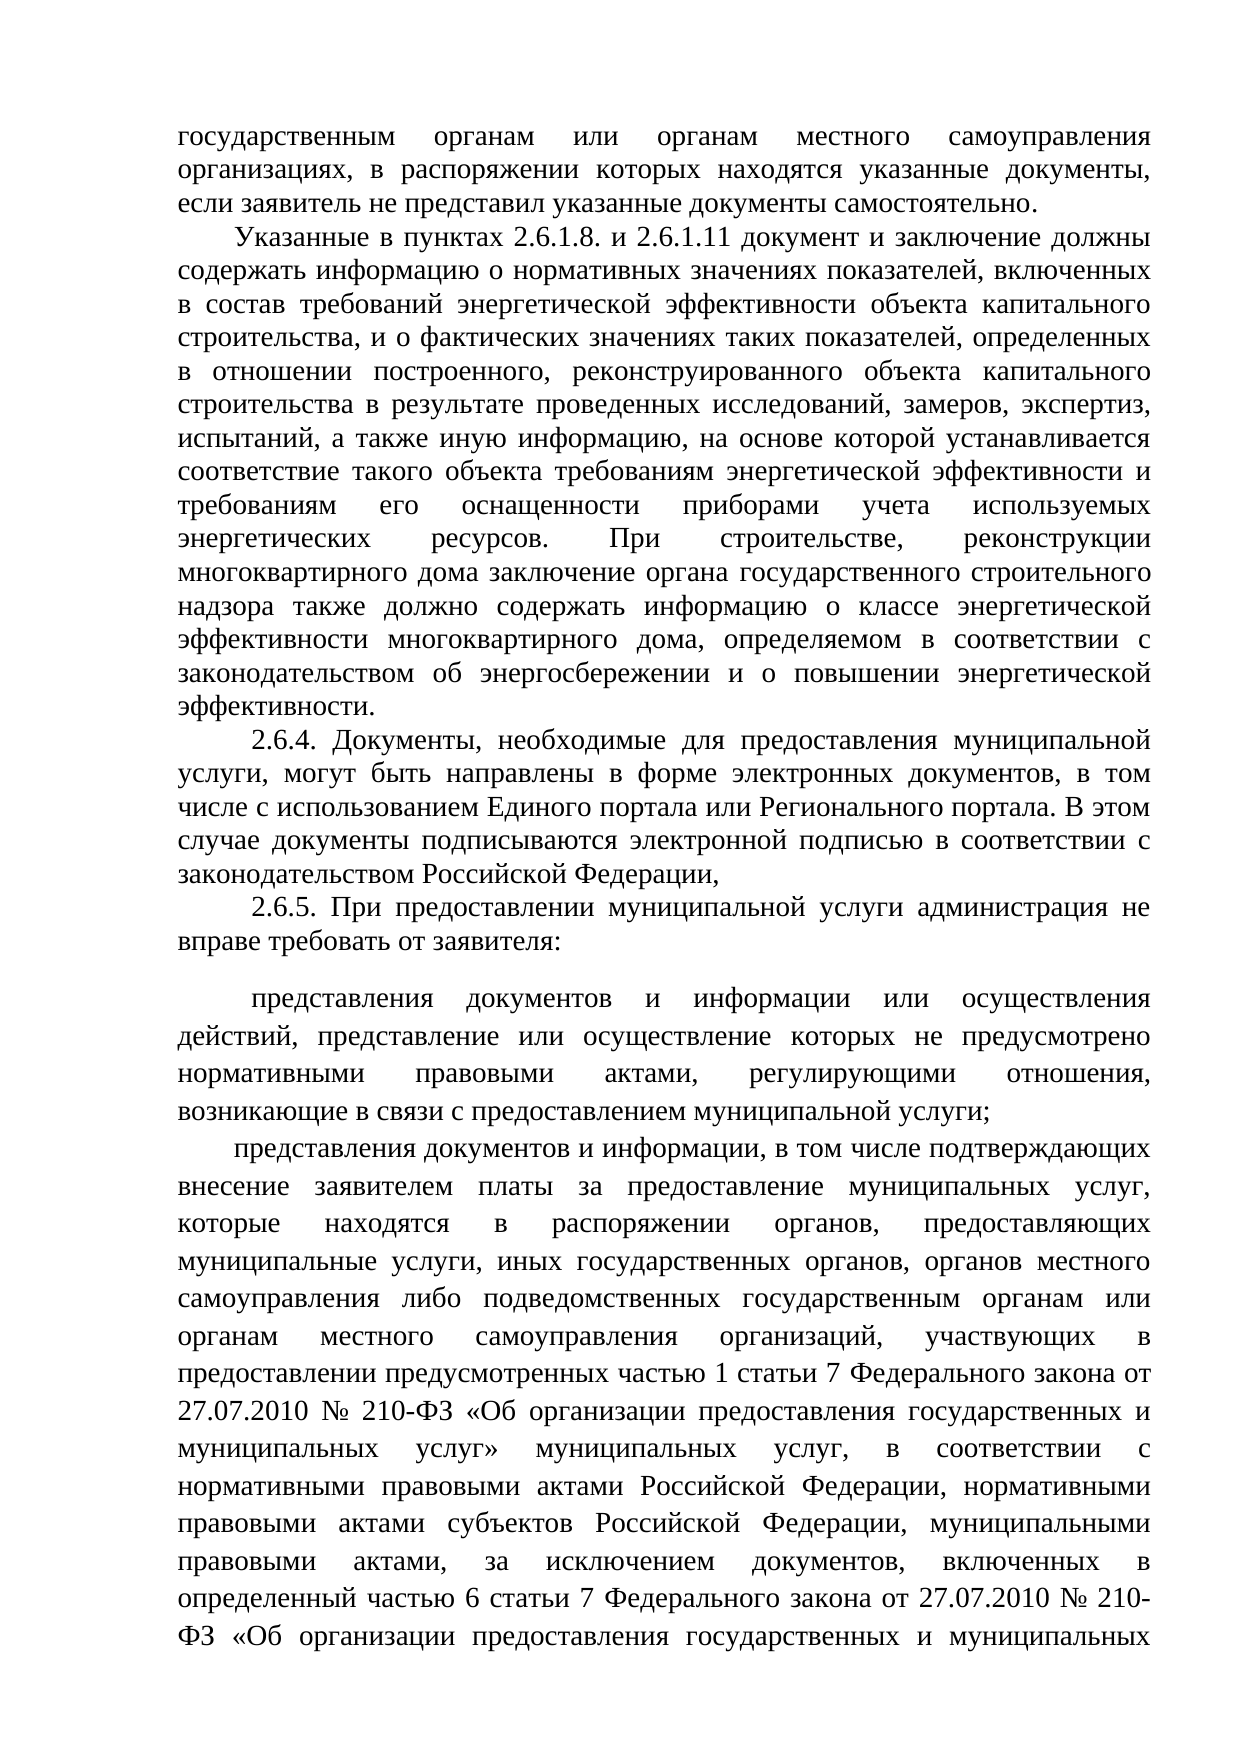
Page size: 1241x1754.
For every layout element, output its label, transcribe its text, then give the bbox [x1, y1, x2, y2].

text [177, 118, 1152, 219]
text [177, 1127, 1152, 1652]
text 2.6.5. При предоставлении муниципальной услуги администрация не вправе требовать от заявителя: [177, 889, 1152, 957]
text 2.6.4. Документы, необходимые для предоставления муниципальной услуги, могут быть направлены в форме электронных документов, в том числе с использованием Единого портала или Регионального портала. В этом случае документы подписываются электронной подписью в соответствии с законодательством Российской Федерации, [177, 722, 1152, 889]
text представления документов и информации или осуществления действий, представление или осуществление которых не предусмотрено нормативными правовыми актами, регулирующими отношения, возникающие в связи с предоставлением муниципальной услуги; [177, 977, 1152, 1127]
text Указанные в пунктах 2.6.1.8. и 2.6.1.11 документ и заключение должны содержать информацию о нормативных значениях показателей, включенных в состав требований энергетической эффективности объекта капитального строительства, и о фактических значениях таких показателей, определенных в отношении построенного, реконструированного объекта капитального строительства в результате проведенных исследований, замеров, экспертиз, испытаний, а также иную информацию, на основе которой устанавливается соответствие такого объекта требованиям энергетической эффективности и требованиям его оснащенности приборами учета используемых энергетических ресурсов. При строительстве, реконструкции многоквартирного дома заключение органа государственного строительного надзора также должно содержать информацию о классе энергетической эффективности многоквартирного дома, определяемом в соответствии с законодательством об энергосбережении и о повышении энергетической эффективности. [177, 219, 1152, 722]
